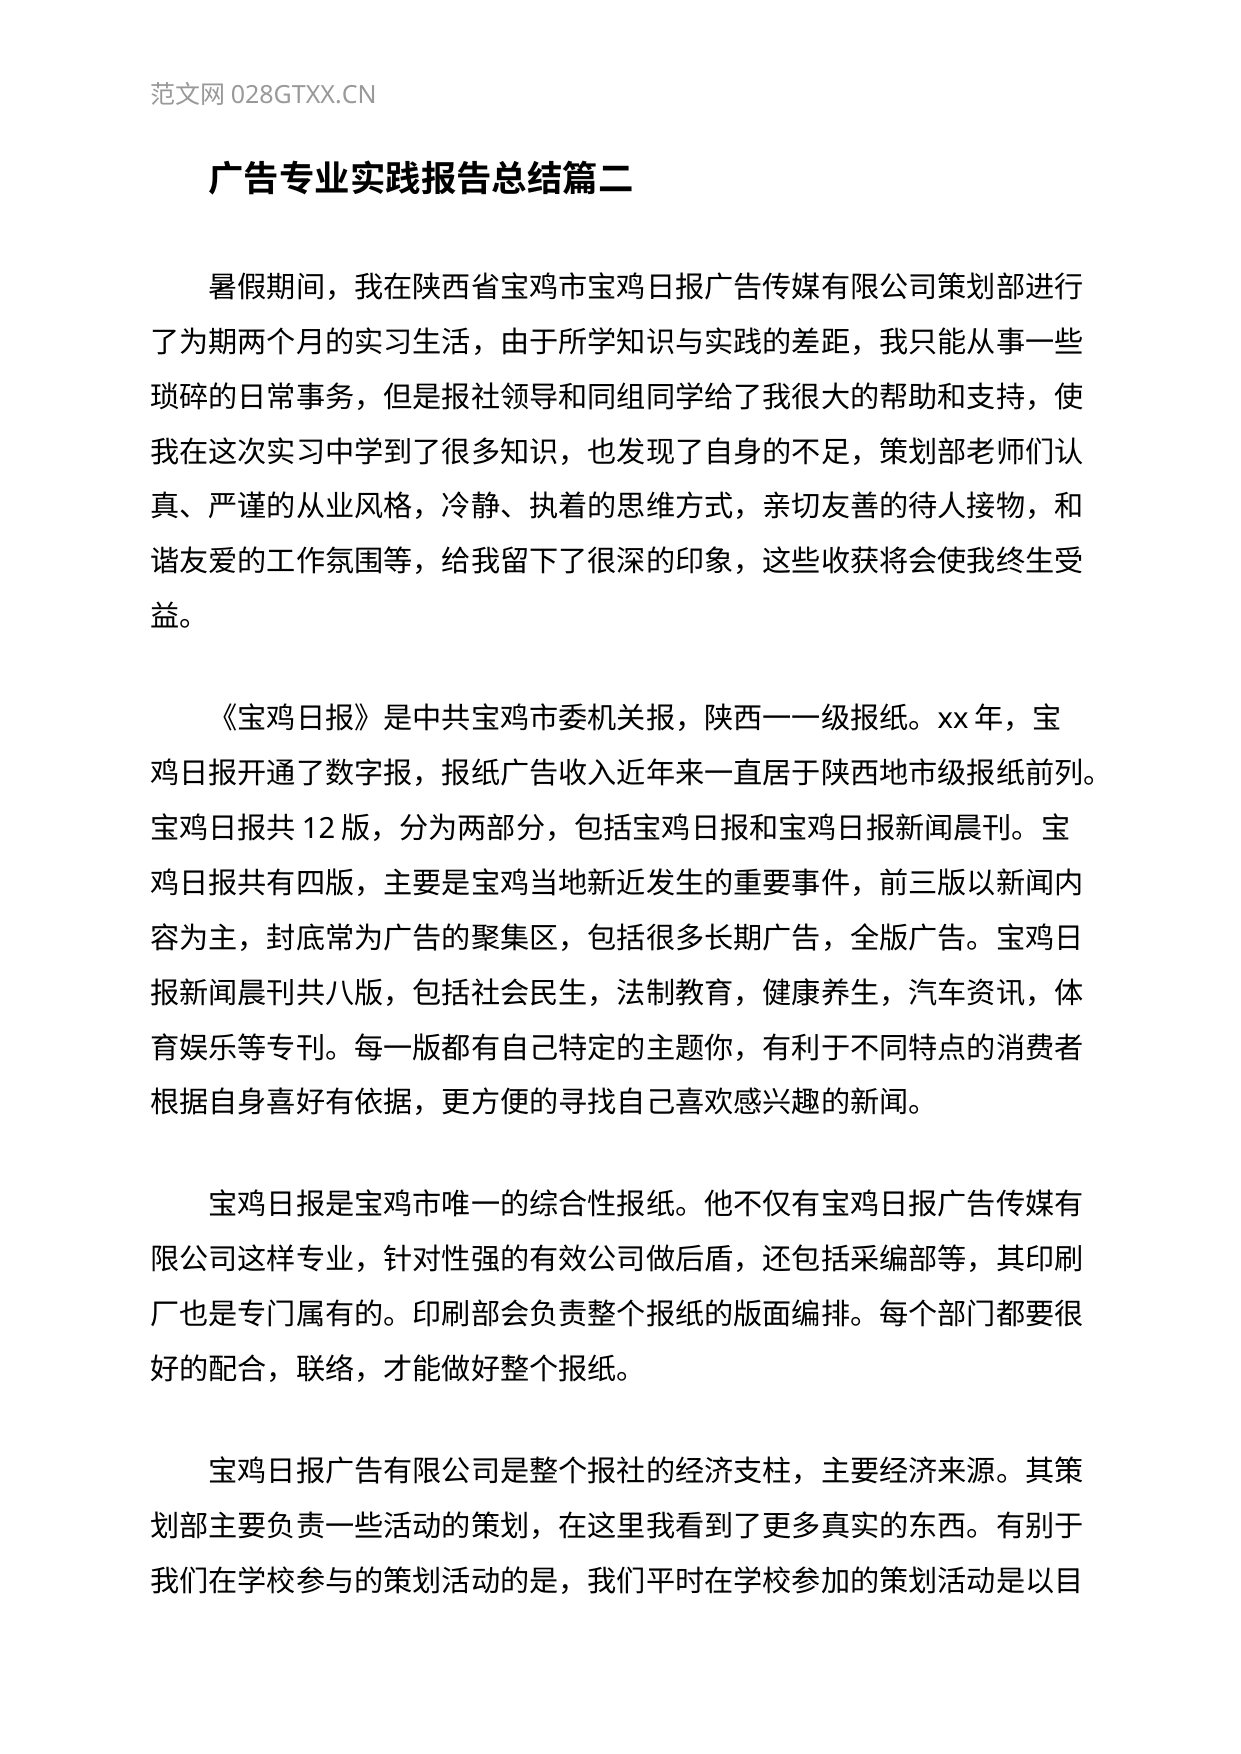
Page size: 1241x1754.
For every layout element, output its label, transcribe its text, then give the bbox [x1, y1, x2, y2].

text 宝鸡日报是宝鸡市唯一的综合性报纸。他不仅有宝鸡日报广告传媒有限公司这样专业，针对性强的有效公司做后盾，还包括采编部等，其印刷厂也是专门属有的。印刷部会负责整个报纸的版面编排。每个部门都要很好的配合，联络，才能做好整个报纸。 [150, 1181, 1090, 1388]
text 广告专业实践报告总结篇二 [150, 150, 1090, 201]
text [150, 1447, 1090, 1599]
text 暑假期间，我在陕西省宝鸡市宝鸡日报广告传媒有限公司策划部进行了为期两个月的实习生活，由于所学知识与实践的差距，我只能从事一些琐碎的日常事务，但是报社领导和同组同学给了我很大的帮助和支持，使我在这次实习中学到了很多知识，也发现了自身的不足，策划部老师们认真、严谨的从业风格，冷静、执着的思维方式，亲切友善的待人接物，和谐友爱的工作氛围等，给我留下了很深的印象，这些收获将会使我终生受益。 [150, 263, 1090, 635]
text 《宝鸡日报》是中共宝鸡市委机关报，陕西一一级报纸。xx年，宝鸡日报开通了数字报，报纸广告收入近年来一直居于陕西地市级报纸前列。宝鸡日报共12版，分为两部分，包括宝鸡日报和宝鸡日报新闻晨刊。宝鸡日报共有四版，主要是宝鸡当地新近发生的重要事件，前三版以新闻内容为主，封底常为广告的聚集区，包括很多长期广告，全版广告。宝鸡日报新闻晨刊共八版，包括社会民生，法制教育，健康养生，汽车资讯，体育娱乐等专刊。每一版都有自己特定的主题你，有利于不同特点的消费者根据自身喜好有依据，更方便的寻找自己喜欢感兴趣的新闻。 [150, 694, 1090, 1121]
